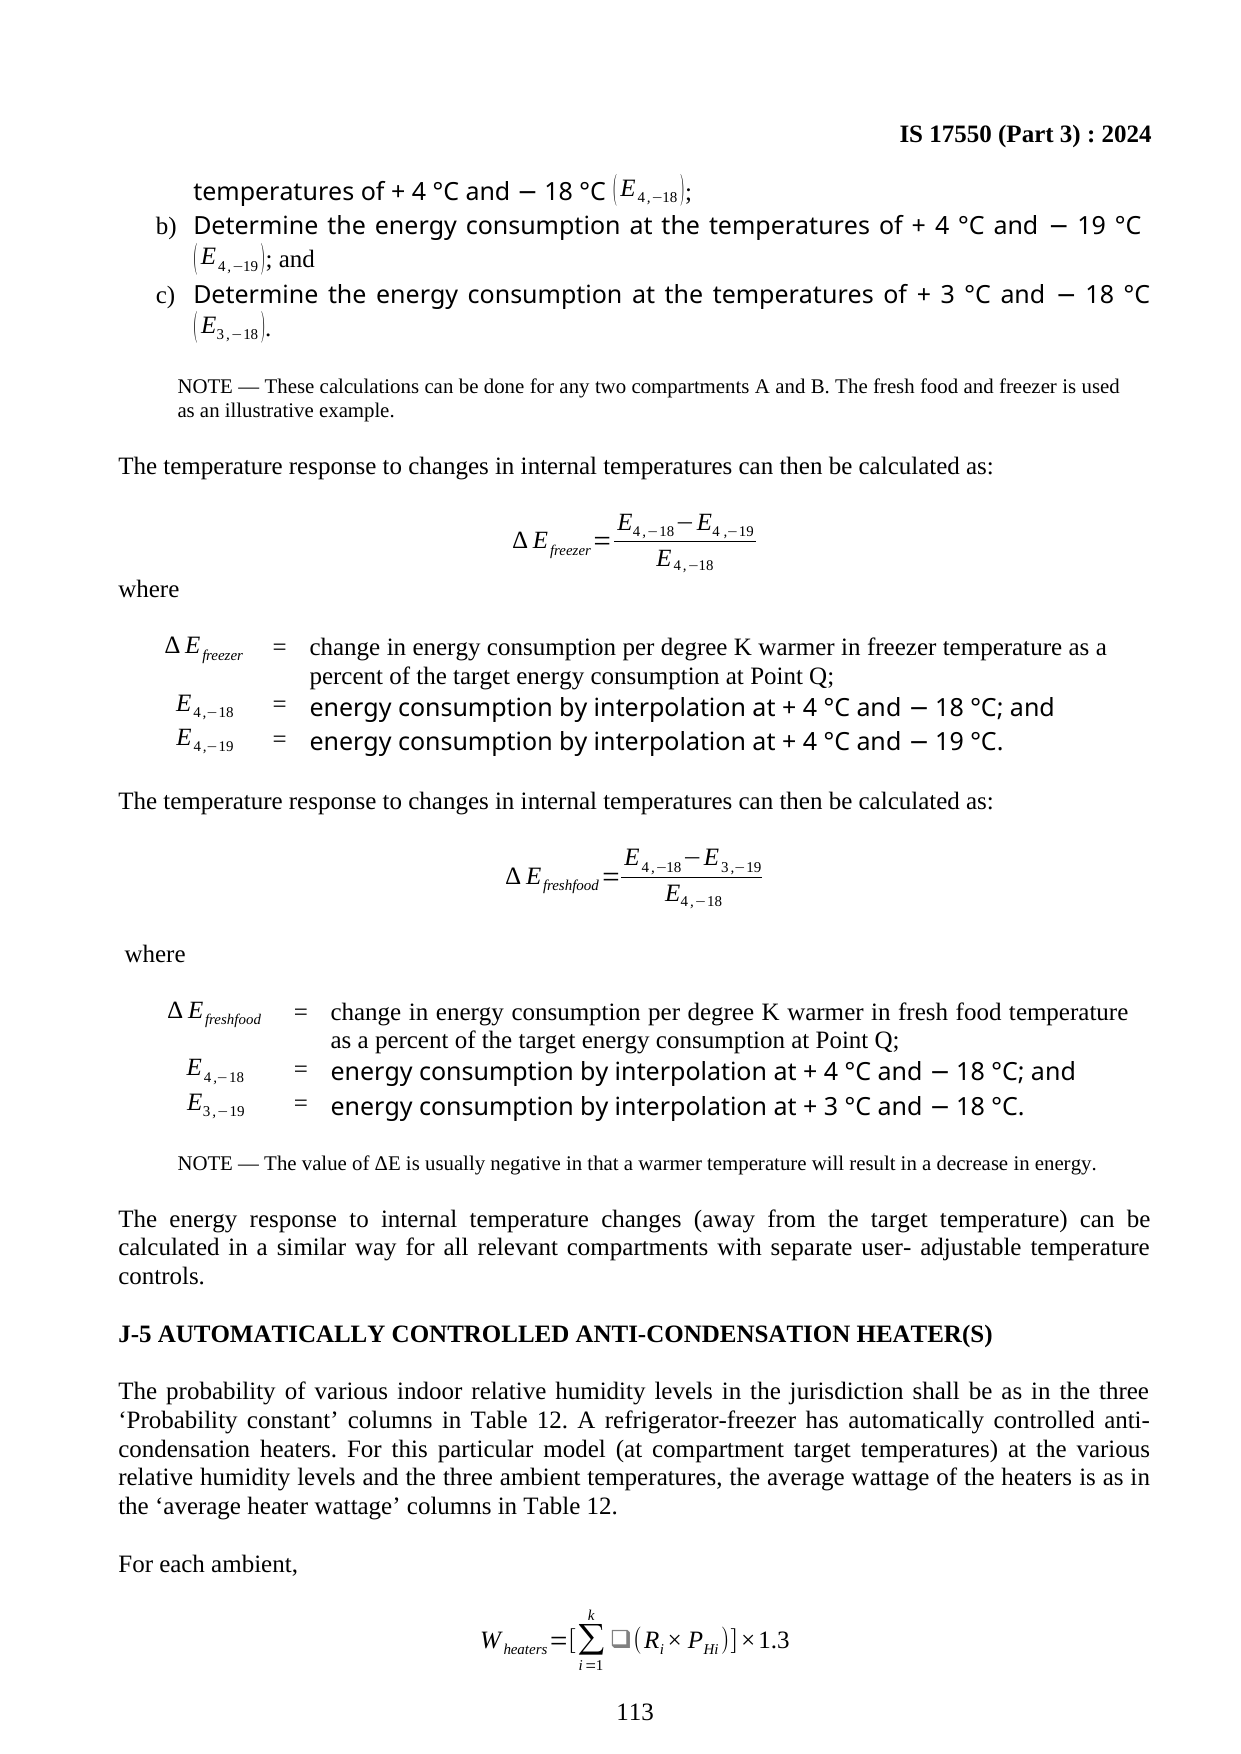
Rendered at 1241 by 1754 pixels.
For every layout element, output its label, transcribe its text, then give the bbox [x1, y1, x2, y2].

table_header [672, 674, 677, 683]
text For each ambient, [118, 1549, 1151, 1577]
text NOTE — These calculations can be done for any two compartments A and B. The fresh food and freezer is used as an illustrative example. [177, 374, 1122, 422]
text The temperature response to changes in internal temperatures can then be calculated as: [118, 786, 1151, 815]
list ; and [156, 208, 1151, 276]
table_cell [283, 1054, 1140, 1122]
text The energy response to internal temperature changes (away from the target temperature) can be calculated in a similar way for all relevant compartments with separate user- adjustable temperature controls. [118, 1204, 1151, 1290]
text NOTE — The value of ΔE is usually negative in that a warmer temperature will result in a decrease in energy. [177, 1151, 1122, 1175]
list ; [156, 173, 1151, 208]
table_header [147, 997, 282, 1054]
text The temperature response to changes in internal temperatures can then be calculated as: [118, 451, 1151, 479]
text where [118, 574, 1151, 603]
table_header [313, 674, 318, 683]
list . [156, 276, 1151, 345]
text where [118, 939, 1151, 968]
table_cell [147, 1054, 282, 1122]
text The probability of various indoor relative humidity levels in the jurisdiction shall be as in the three ‘Probability constant’ columns in Table 12. A refrigerator-freezer has automatically controlled anti-condensation heaters. For this particular model (at compartment target temperatures) at the various relative humidity levels and the three ambient temperatures, the average wattage of the heaters is as in the ‘average heater wattage’ columns in Table 12. [118, 1376, 1151, 1520]
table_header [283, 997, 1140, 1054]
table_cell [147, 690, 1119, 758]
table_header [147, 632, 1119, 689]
subtitle J-5 AUTOMATICALLY CONTROLLED ANTI-CONDENSATION HEATER(S) [118, 1319, 1151, 1347]
